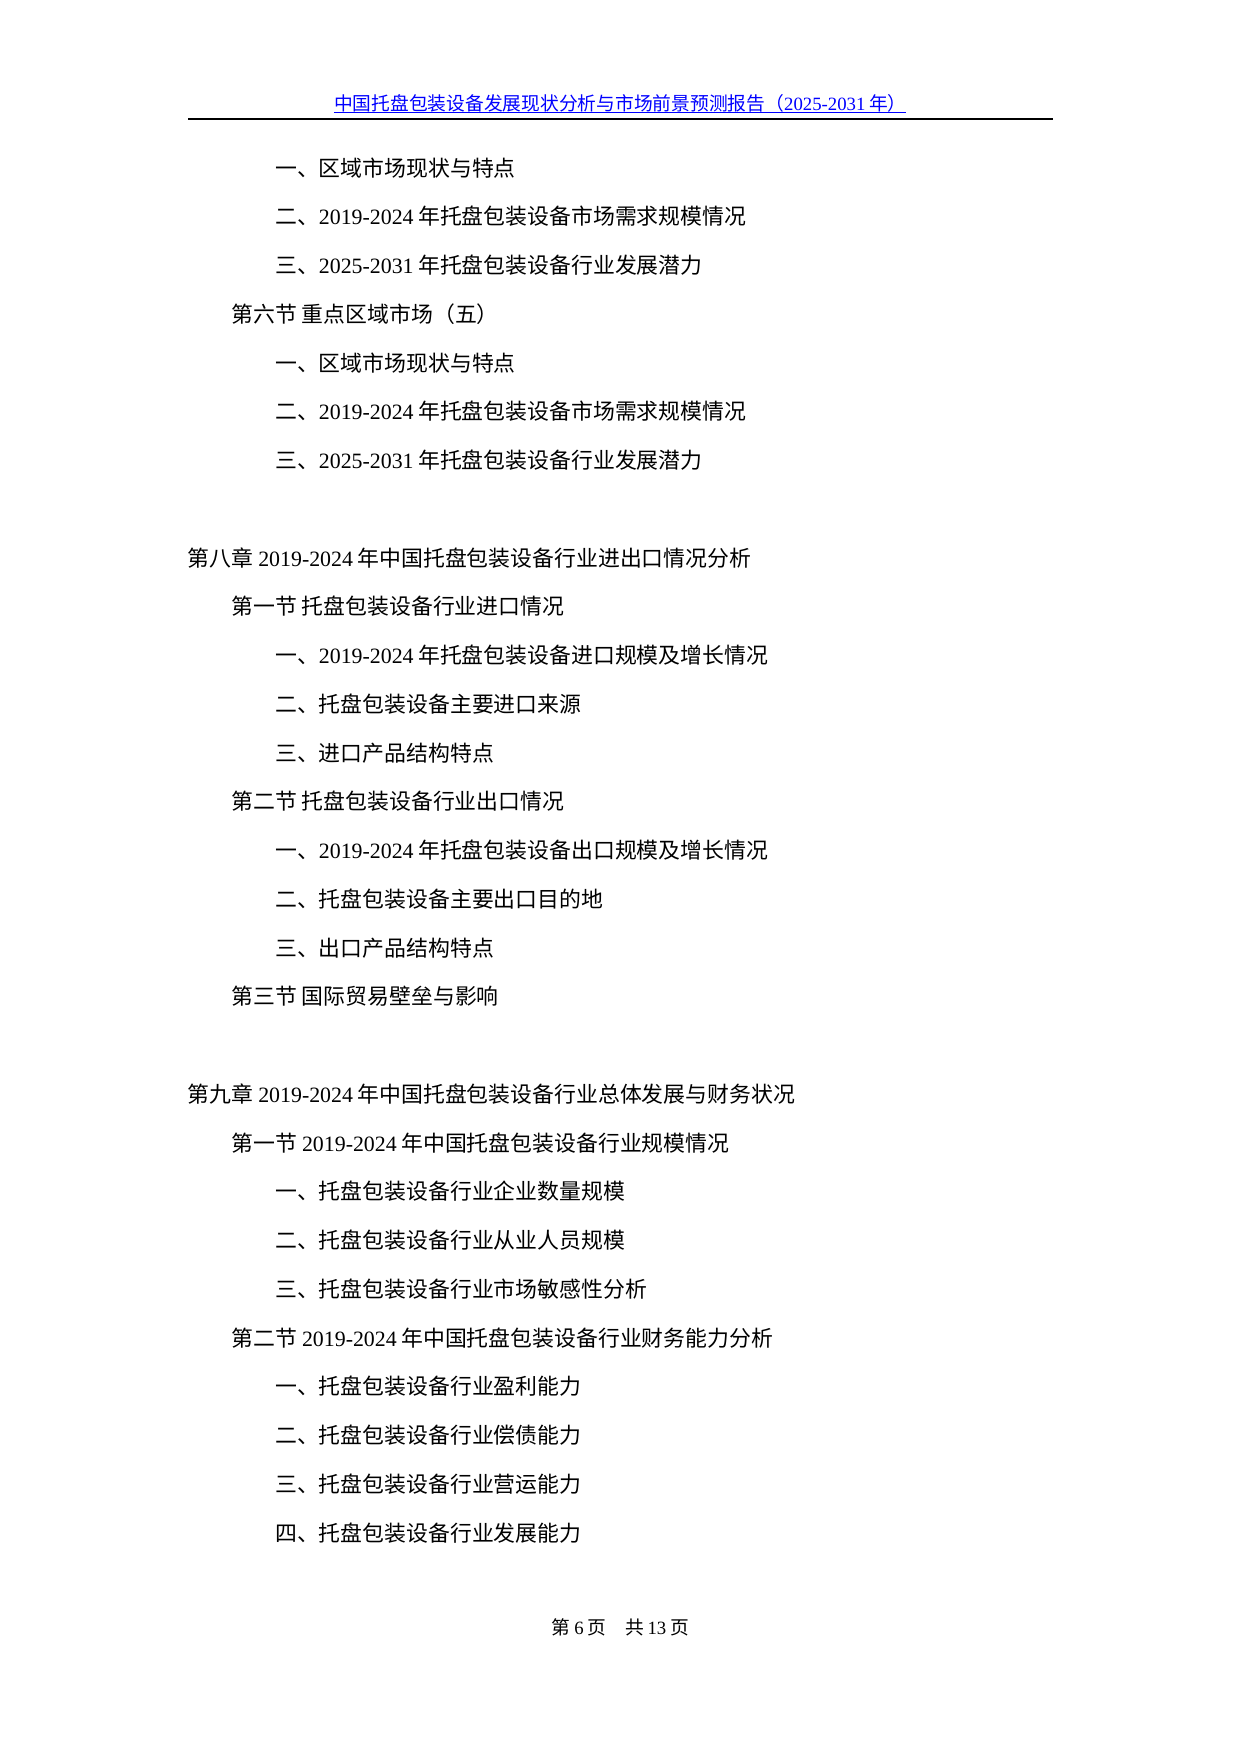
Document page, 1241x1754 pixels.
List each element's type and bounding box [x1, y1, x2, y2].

text [187, 150, 1053, 1548]
